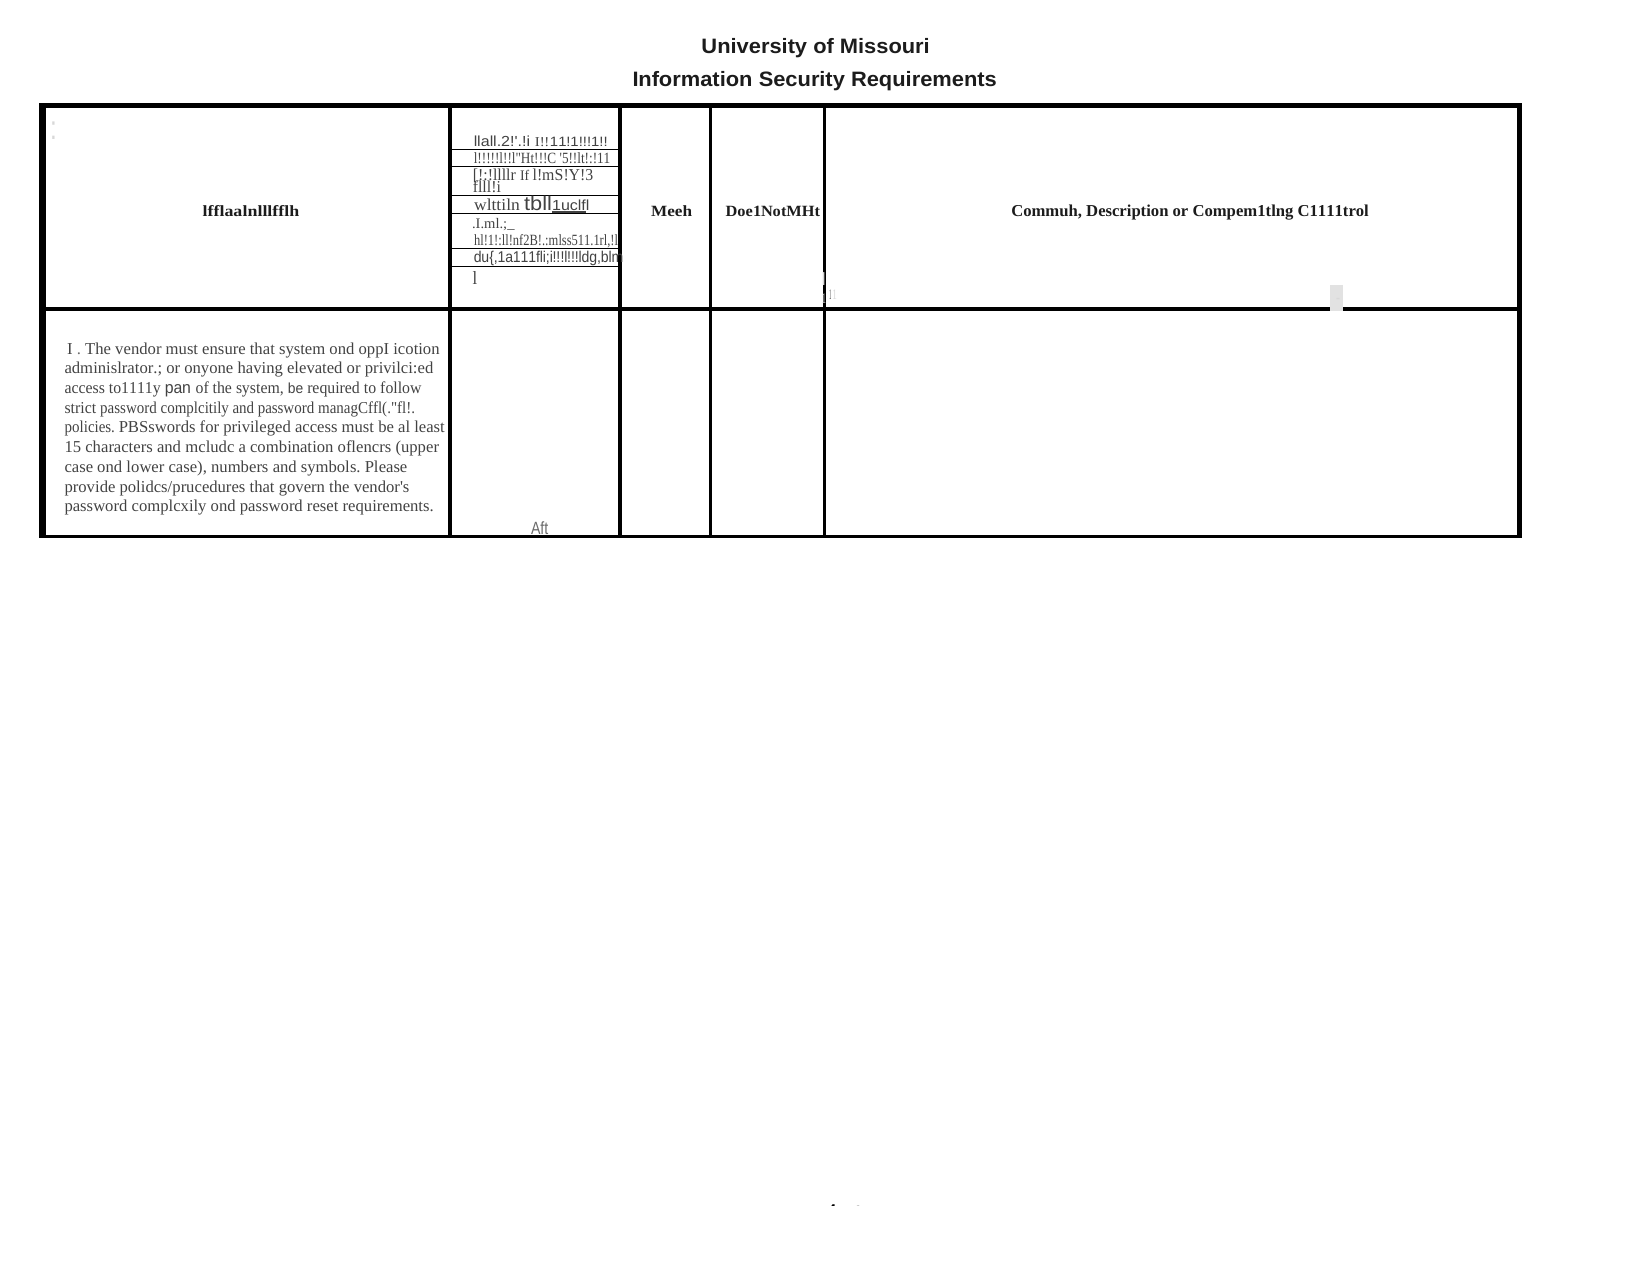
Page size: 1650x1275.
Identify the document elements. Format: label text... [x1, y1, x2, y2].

text University of Missouri Information Security Requirements [632, 33, 999, 91]
